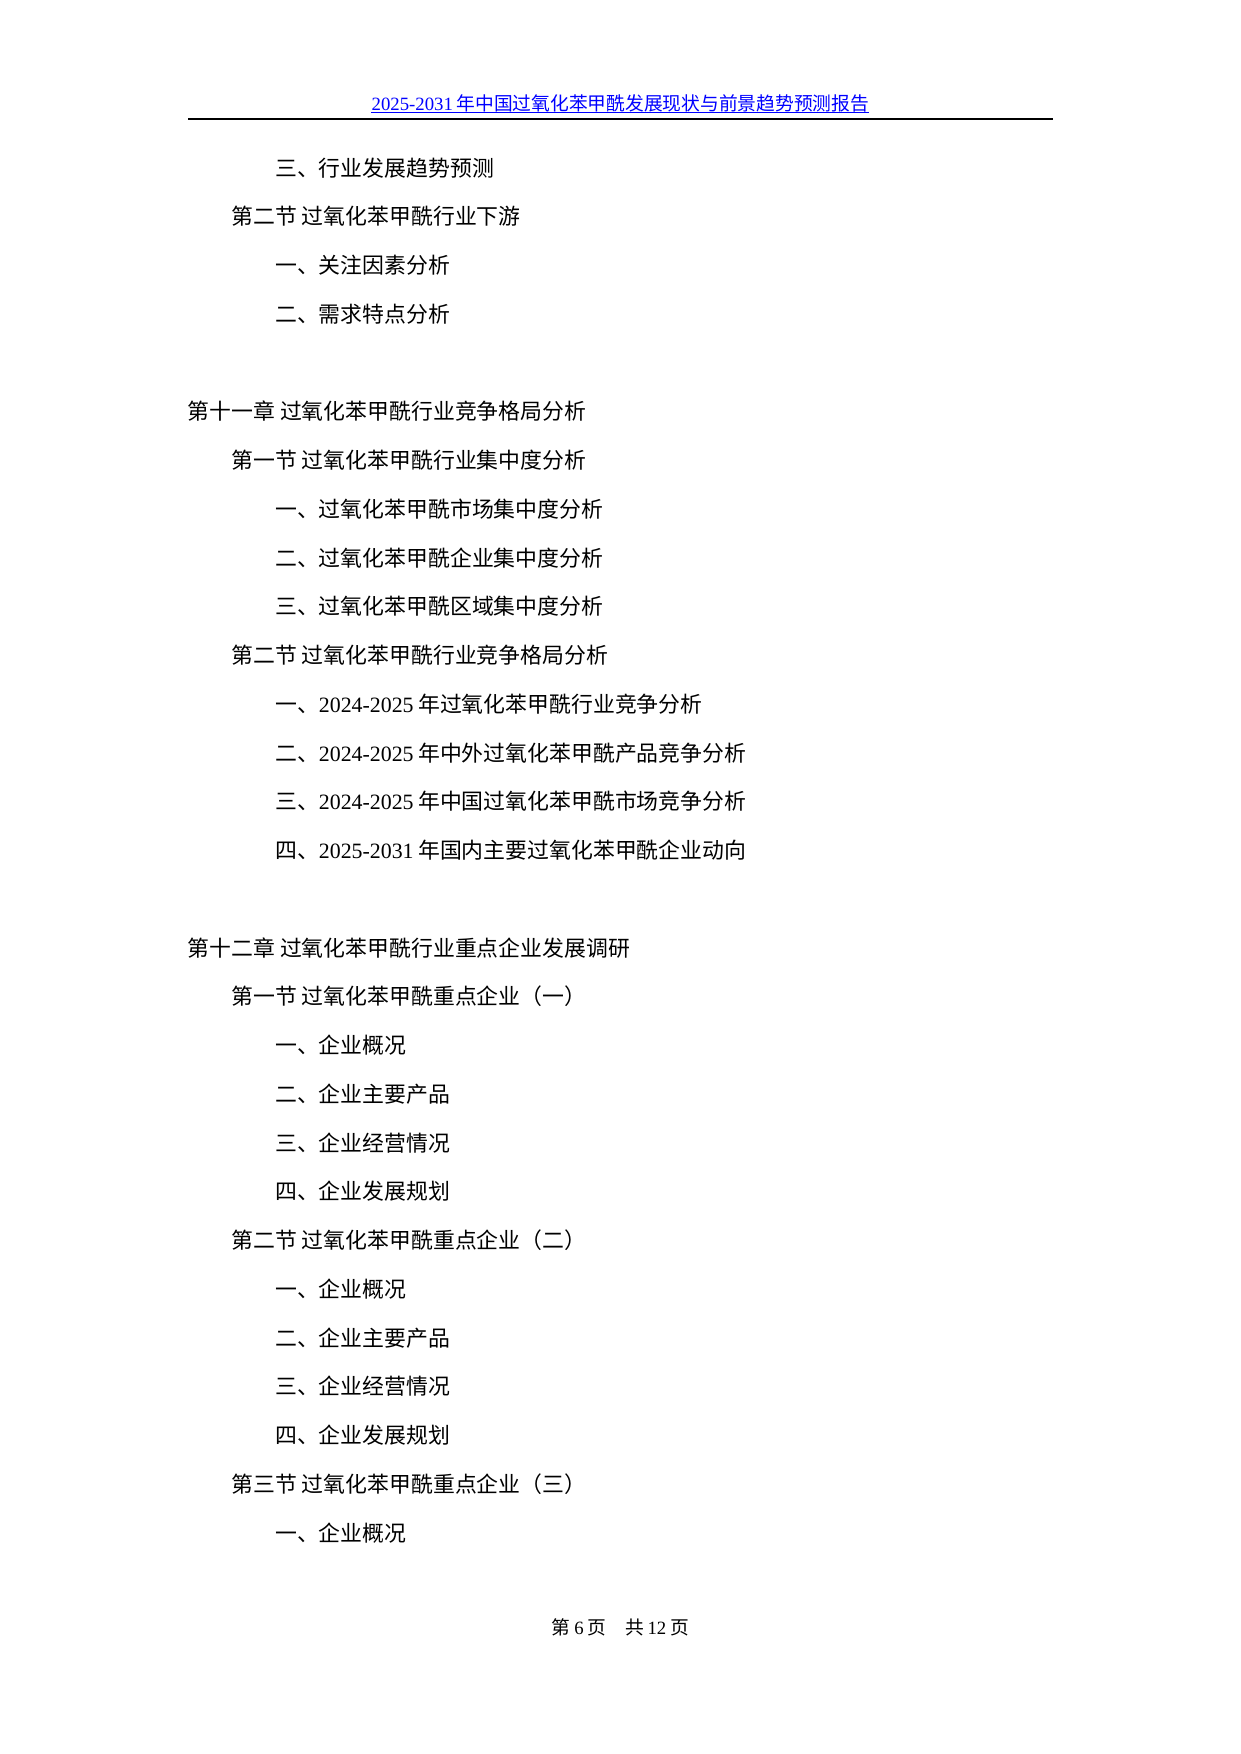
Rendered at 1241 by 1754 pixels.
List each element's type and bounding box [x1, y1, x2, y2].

text [187, 150, 1053, 1548]
